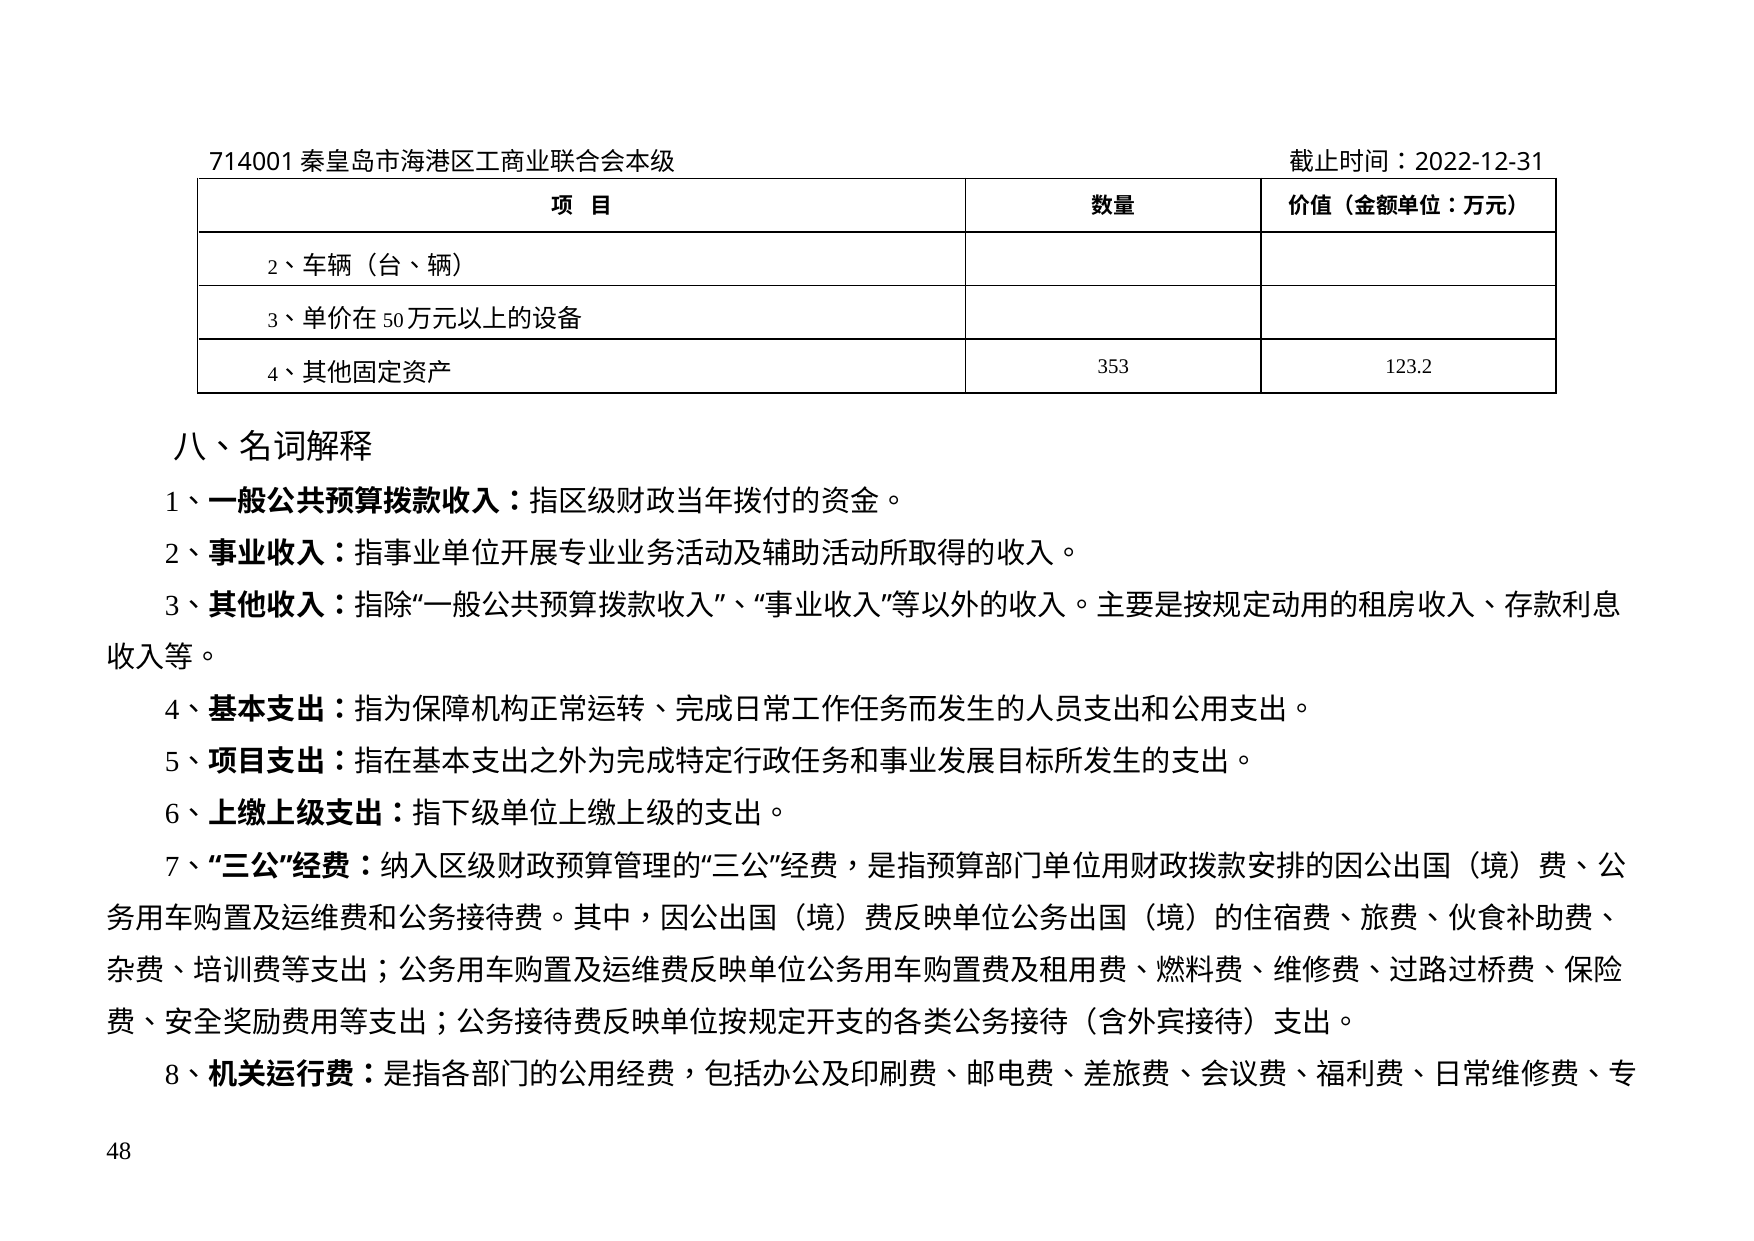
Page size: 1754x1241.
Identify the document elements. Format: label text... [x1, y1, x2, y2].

text 5、项目支出：指在基本支出之外为完成特定行政任务和事业发展目标所发生的支出。 [106, 730, 1648, 782]
text 1、一般公共预算拨款收入：指区级财政当年拨付的资金。 [106, 470, 1648, 522]
text 7、“三公”经费：纳入区级财政预算管理的“三公”经费，是指预算部门单位用财政拨款安排的因公出国（境）费、公务用车购置及运维费和公务接待费。其中，因公出国（境）费反映单位公务出国（境）的住宿费、旅费、伙食补助费、杂费、培训费等支出；公务用车购置及运维费反映单位公务用车购置费及租用费、燃料费、维修费、过路过桥费、保险费、安全奖励费用等支出；公务接待费反映单位按规定开支的各类公务接待（含外宾接待）支出。 [106, 834, 1648, 1043]
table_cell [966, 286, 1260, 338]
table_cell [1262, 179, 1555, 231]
text 6、上缴上级支出：指下级单位上缴上级的支出。 [106, 782, 1648, 834]
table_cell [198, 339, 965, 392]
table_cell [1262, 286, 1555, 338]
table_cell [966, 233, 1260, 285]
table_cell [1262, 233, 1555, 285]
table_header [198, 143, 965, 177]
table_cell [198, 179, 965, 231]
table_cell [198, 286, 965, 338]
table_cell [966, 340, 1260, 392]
text 2、事业收入：指事业单位开展专业业务活动及辅助活动所取得的收入。 [106, 522, 1648, 574]
text 4、基本支出：指为保障机构正常运转、完成日常工作任务而发生的人员支出和公用支出。 [106, 678, 1648, 730]
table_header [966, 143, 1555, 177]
text 八、名词解释 [106, 423, 1648, 469]
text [106, 1043, 1648, 1095]
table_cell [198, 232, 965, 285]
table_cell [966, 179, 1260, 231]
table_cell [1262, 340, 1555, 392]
text 3、其他收入：指除“一般公共预算拨款收入”、“事业收入”等以外的收入。主要是按规定动用的租房收入、存款利息收入等。 [106, 574, 1648, 678]
